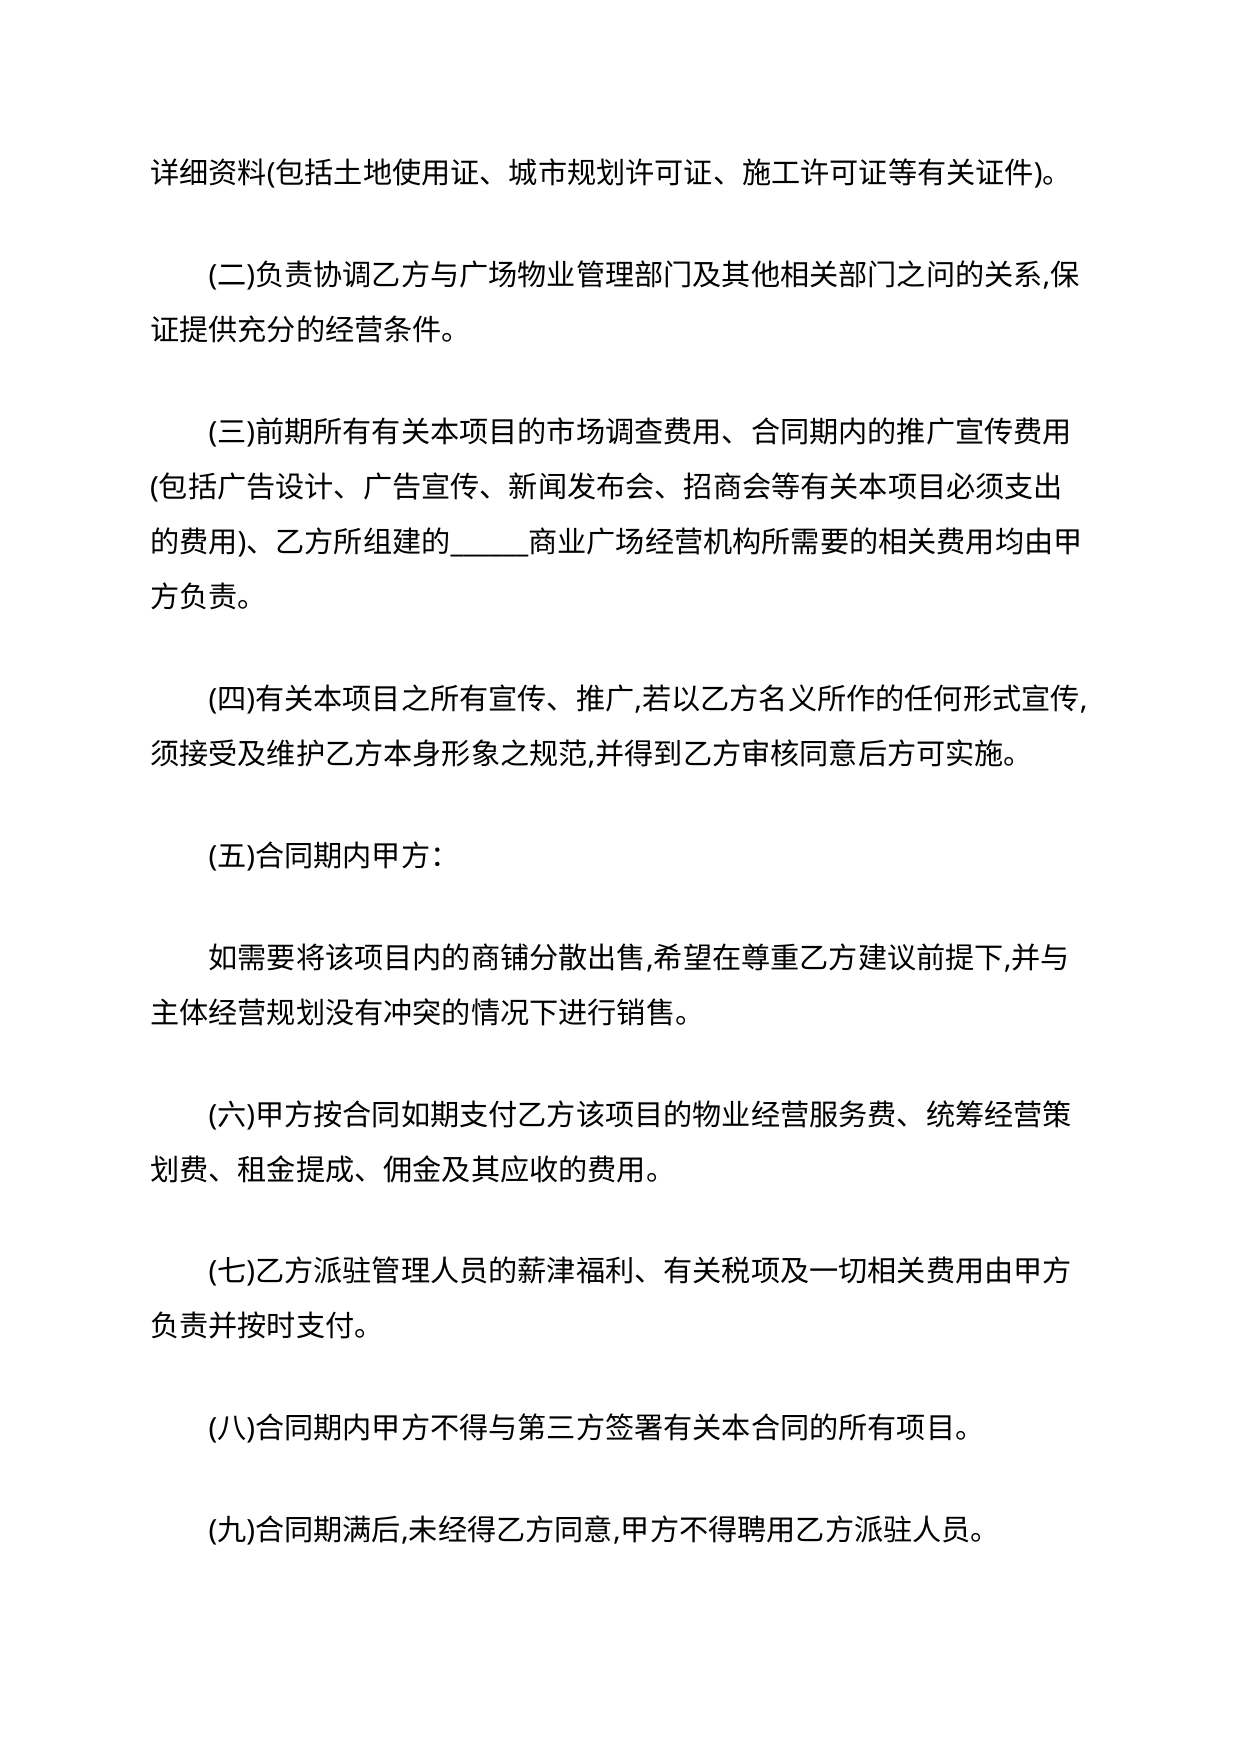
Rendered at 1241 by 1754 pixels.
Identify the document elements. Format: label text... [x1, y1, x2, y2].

text 如需要将该项目内的商铺分散出售,希望在尊重乙方建议前提下,并与主体经营规划没有冲突的情况下进行销售。 [150, 934, 1090, 1032]
text (七)乙方派驻管理人员的薪津福利、有关税项及一切相关费用由甲方负责并按时支付。 [150, 1248, 1090, 1345]
text (五)合同期内甲方： [150, 832, 1090, 875]
text (四)有关本项目之所有宣传、推广,若以乙方名义所作的任何形式宣传,须接受及维护乙方本身形象之规范,并得到乙方审核同意后方可实施。 [150, 676, 1090, 773]
text (九)合同期满后,未经得乙方同意,甲方不得聘用乙方派驻人员。 [150, 1507, 1090, 1549]
text (六)甲方按合同如期支付乙方该项目的物业经营服务费、统筹经营策划费、租金提成、佣金及其应收的费用。 [150, 1091, 1090, 1188]
text (八)合同期内甲方不得与第三方签署有关本合同的所有项目。 [150, 1405, 1090, 1447]
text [150, 150, 1090, 192]
text (三)前期所有有关本项目的市场调查费用、合同期内的推广宣传费用(包括广告设计、广告宣传、新闻发布会、招商会等有关本项目必须支出的费用)、乙方所组建的______商业广场经营机构所需要的相关费用均由甲方负责。 [150, 409, 1090, 616]
text (二)负责协调乙方与广场物业管理部门及其他相关部门之问的关系,保证提供充分的经营条件。 [150, 252, 1090, 349]
